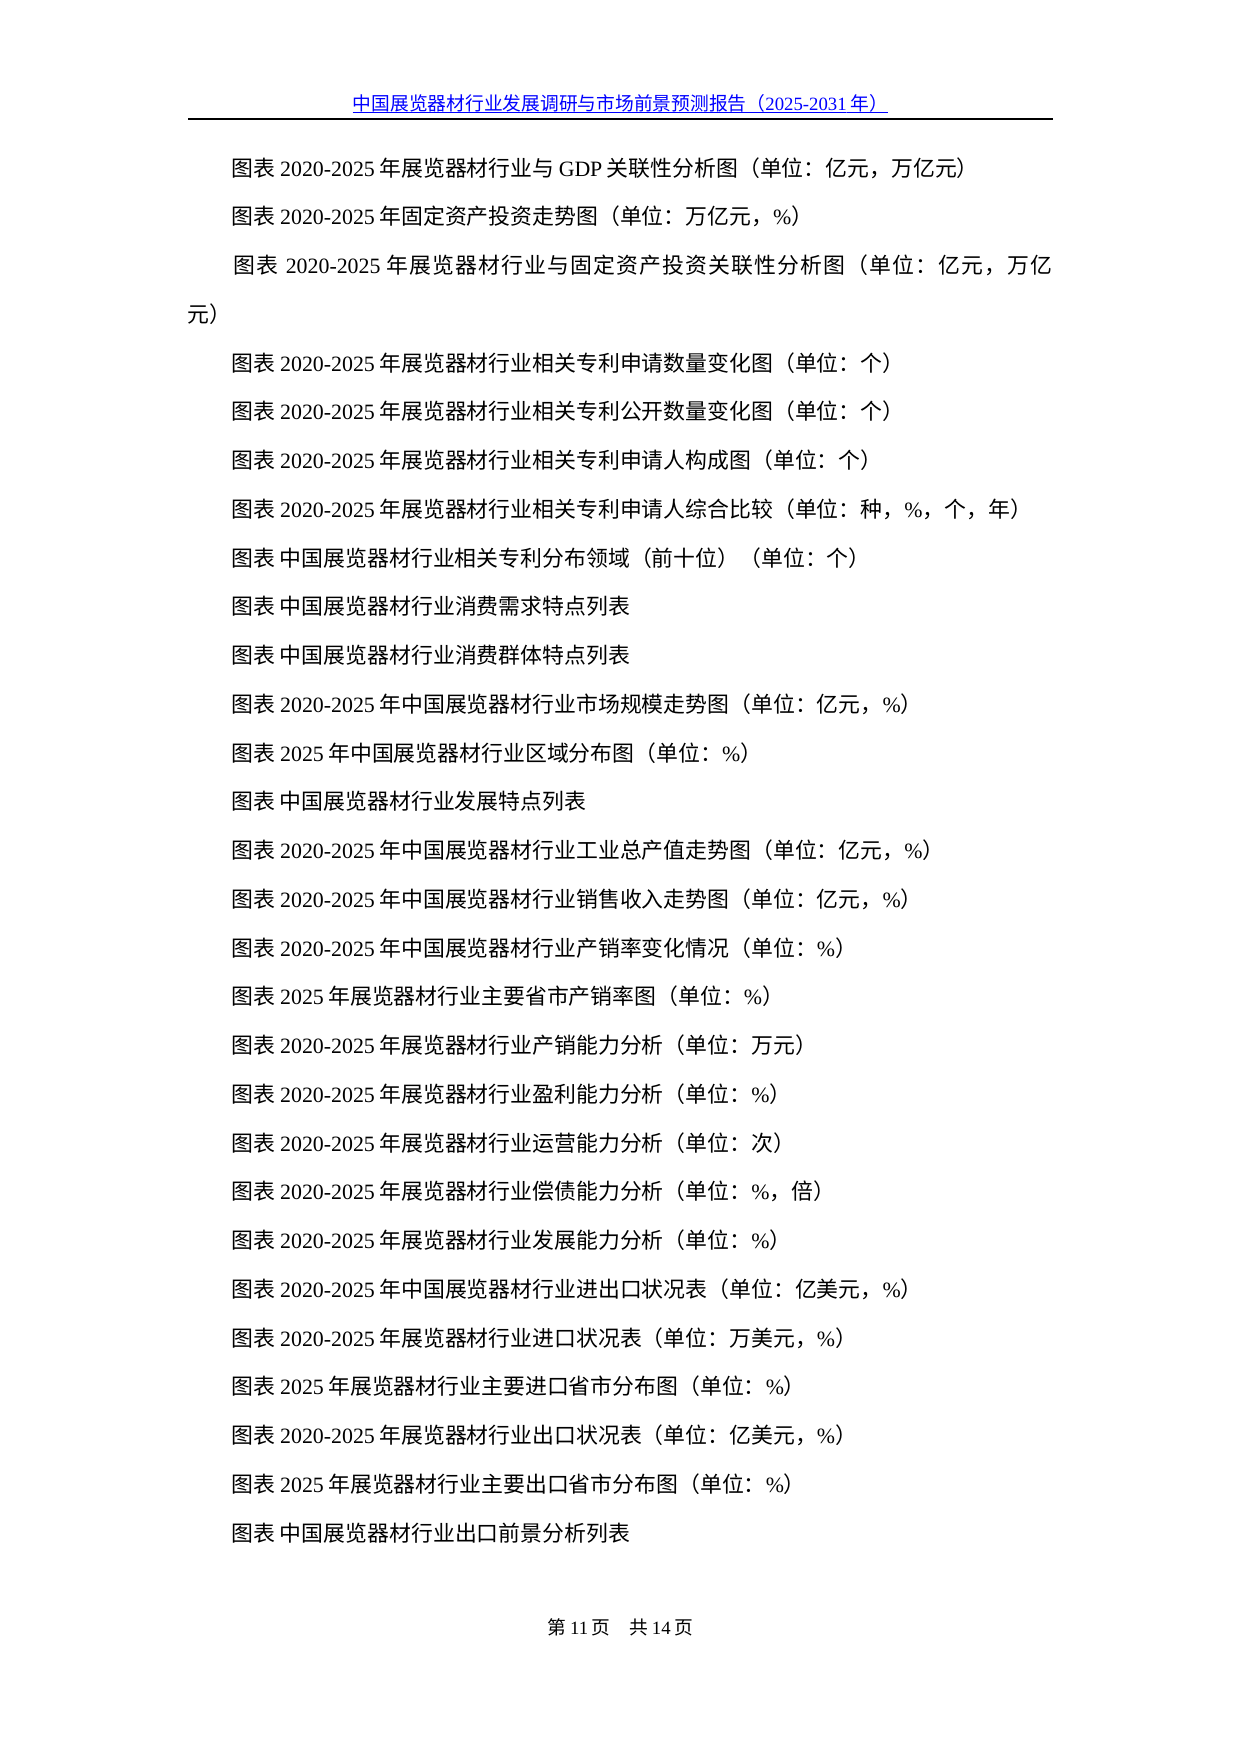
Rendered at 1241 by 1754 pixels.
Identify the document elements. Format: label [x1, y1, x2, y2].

text [187, 150, 1053, 1548]
